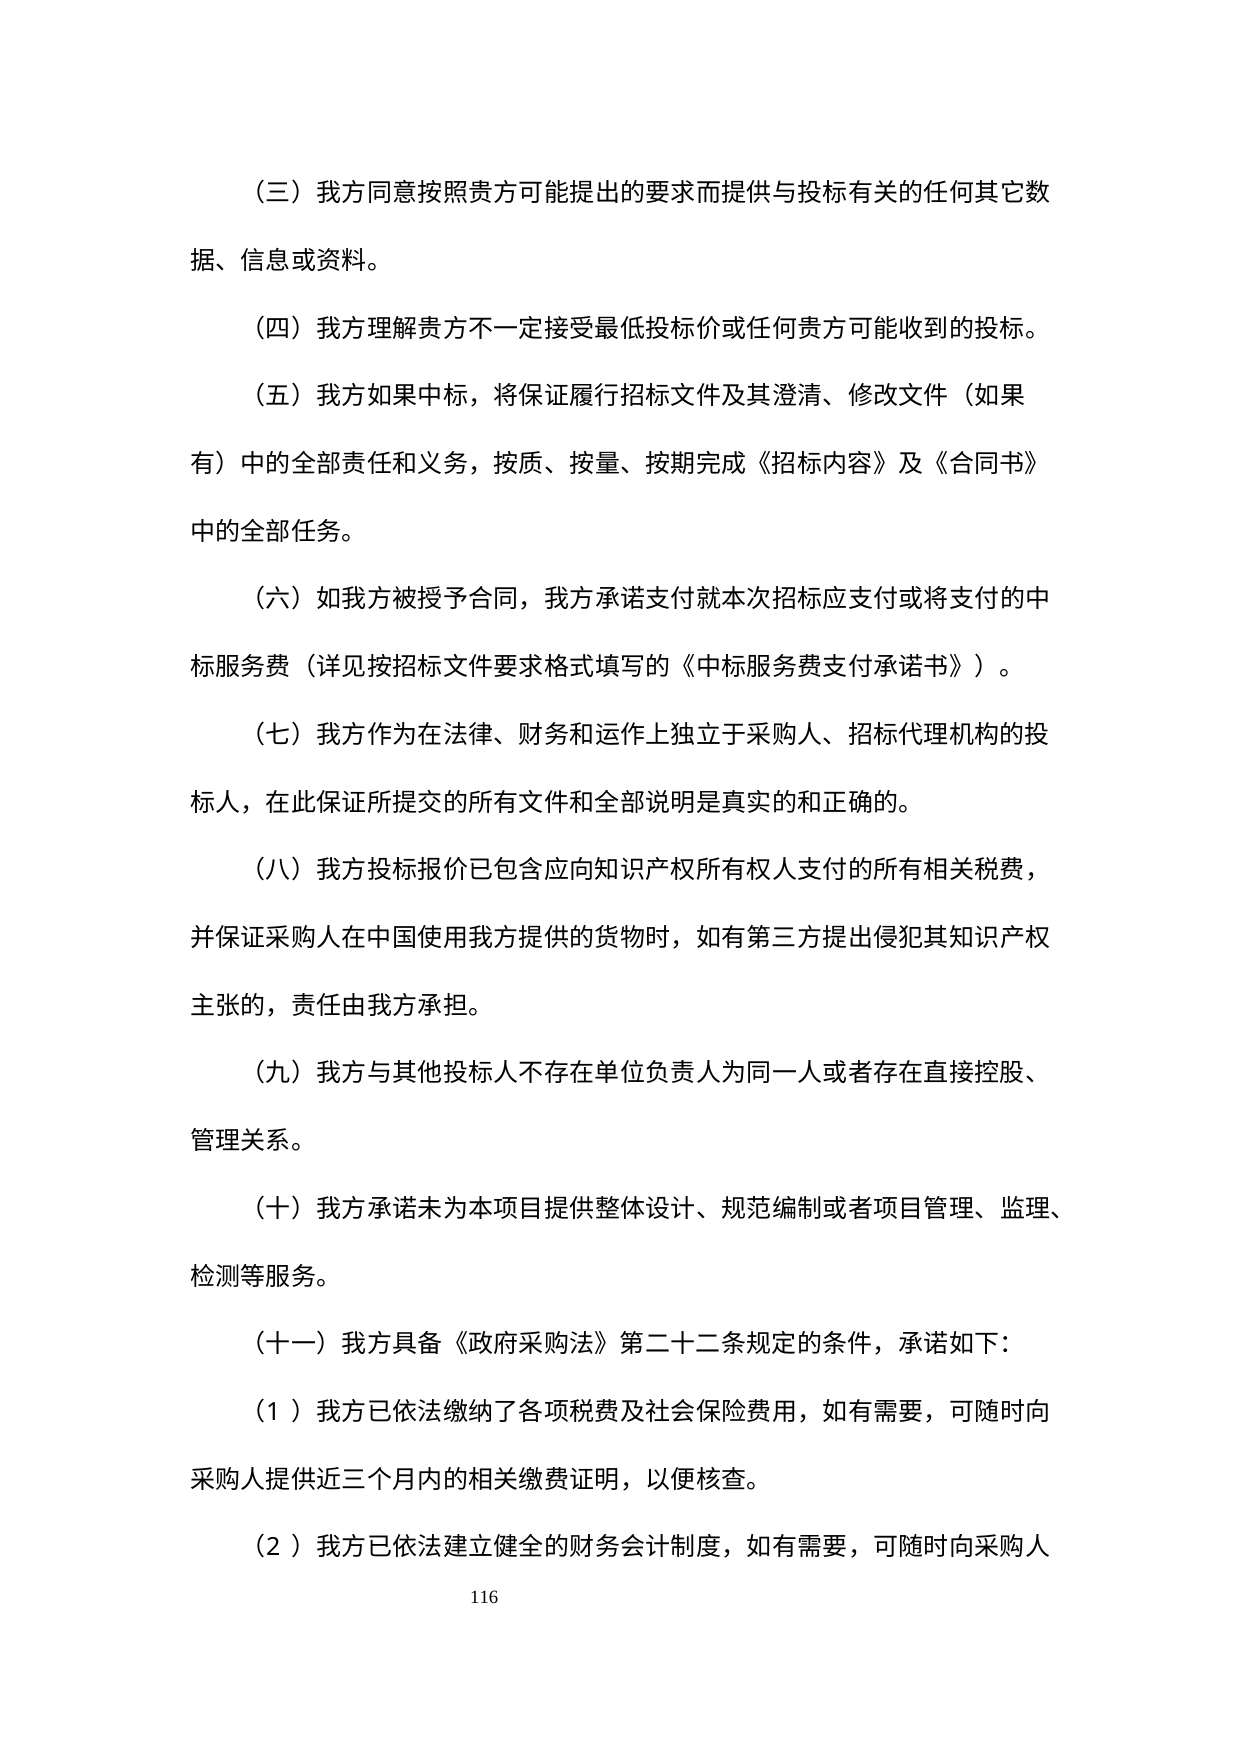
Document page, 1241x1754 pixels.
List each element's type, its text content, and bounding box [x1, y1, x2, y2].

text （十一）我方具备《政府采购法》第二十二条规定的条件，承诺如下： [190, 1308, 1050, 1376]
text （六）如我方被授予合同，我方承诺支付就本次招标应支付或将支付的中标服务费（详见按招标文件要求格式填写的《中标服务费支付承诺书》）。 [190, 563, 1050, 699]
text （十）我方承诺未为本项目提供整体设计、规范编制或者项目管理、监理、检测等服务。 [190, 1173, 1050, 1308]
text （五）我方如果中标，将保证履行招标文件及其澄清、修改文件（如果有）中的全部责任和义务，按质、按量、按期完成《招标内容》及《合同书》中的全部任务。 [190, 360, 1050, 563]
text （三）我方同意按照贵方可能提出的要求而提供与投标有关的任何其它数据、信息或资料。 [190, 157, 1050, 292]
text （1）我方已依法缴纳了各项税费及社会保险费用，如有需要，可随时向采购人提供近三个月内的相关缴费证明，以便核查。 [190, 1376, 1050, 1511]
text （八）我方投标报价已包含应向知识产权所有权人支付的所有相关税费，并保证采购人在中国使用我方提供的货物时，如有第三方提出侵犯其知识产权主张的，责任由我方承担。 [190, 834, 1050, 1037]
text （四）我方理解贵方不一定接受最低投标价或任何贵方可能收到的投标。 [190, 292, 1050, 360]
text （七）我方作为在法律、财务和运作上独立于采购人、招标代理机构的投标人，在此保证所提交的所有文件和全部说明是真实的和正确的。 [190, 699, 1050, 834]
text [190, 1511, 1050, 1579]
text （九）我方与其他投标人不存在单位负责人为同一人或者存在直接控股、管理关系。 [190, 1037, 1050, 1173]
